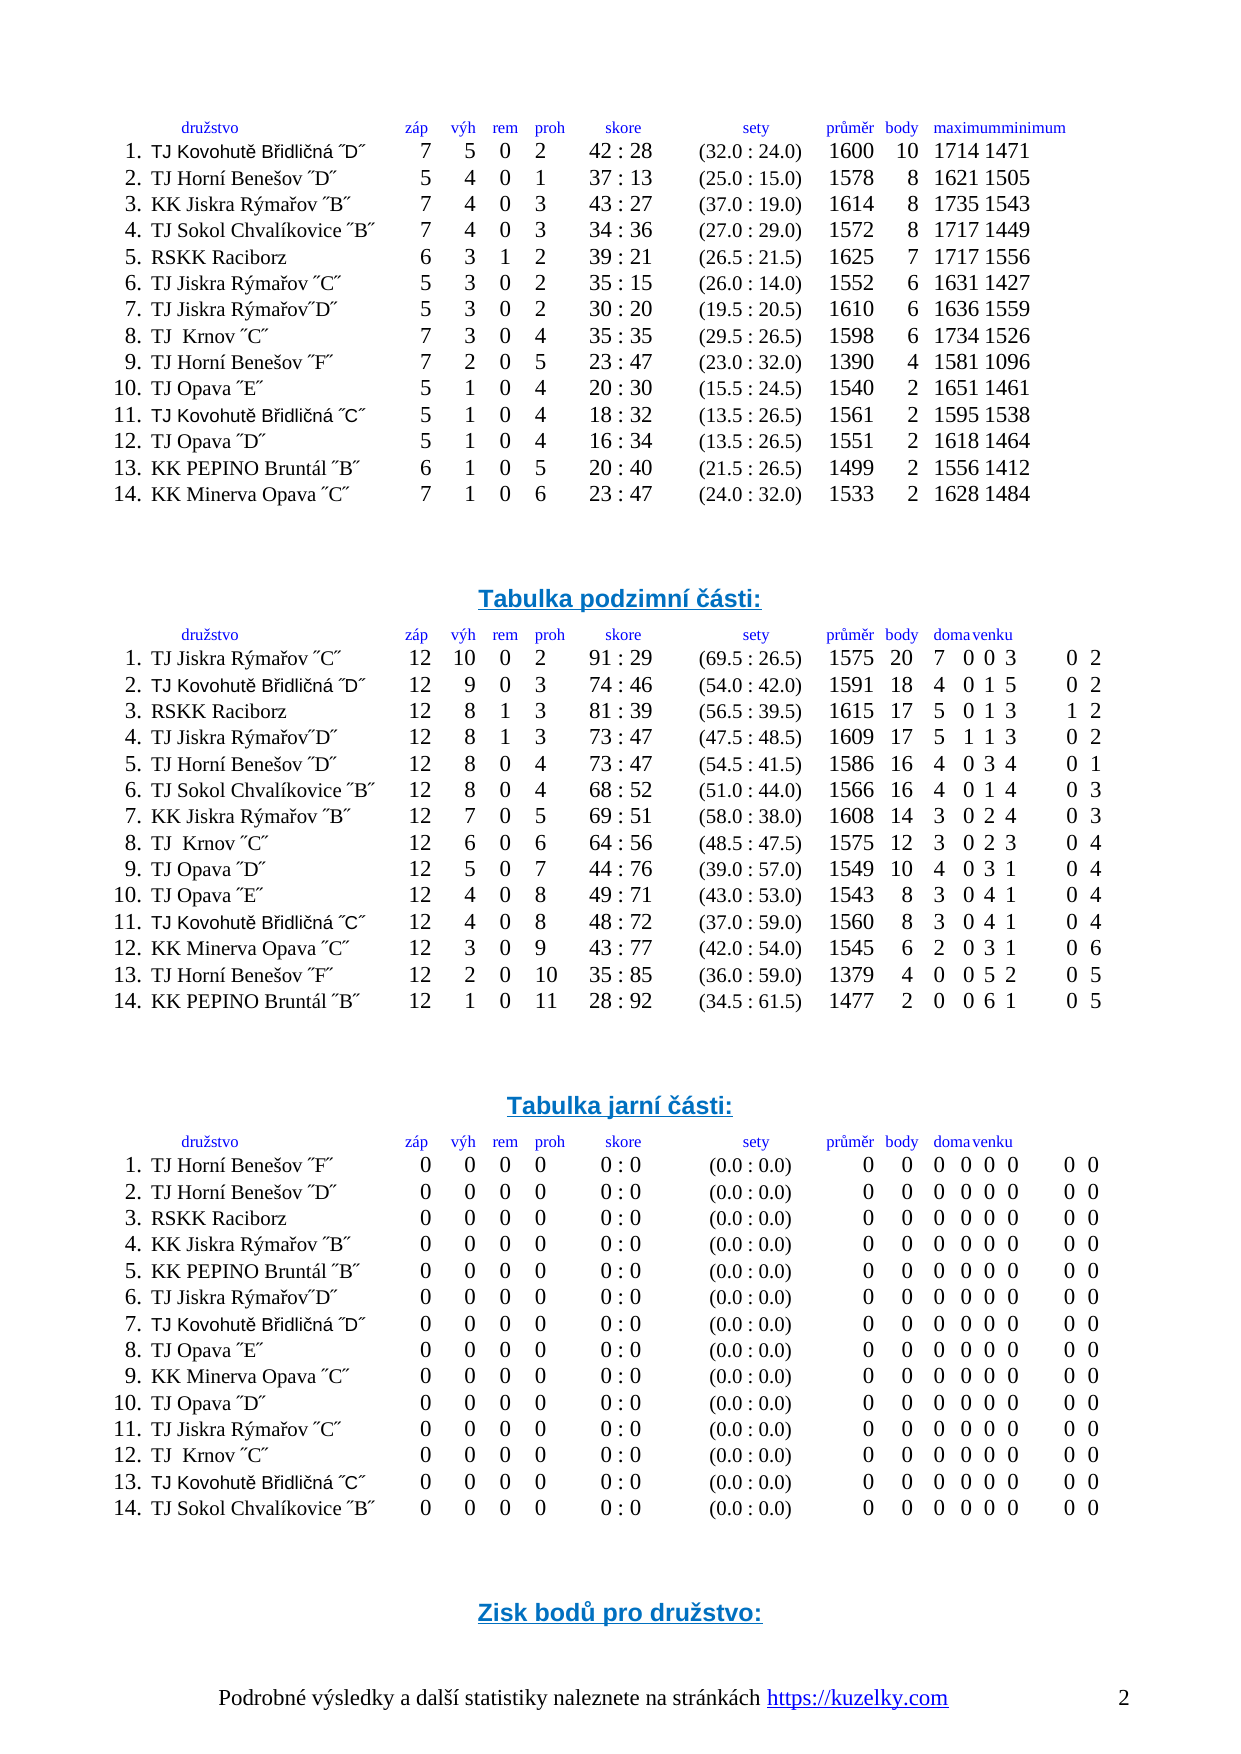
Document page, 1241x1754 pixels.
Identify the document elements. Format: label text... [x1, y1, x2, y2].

text 13. TJ Horní Benešov ˝F˝ 12 2 0 10 35 : 85 (36.0 : 59.0) 1379 4 0 0 5 2 0 5 [106, 961, 1134, 987]
text 2. TJ Horní Benešov ˝D˝ 0 0 0 0 0 : 0 (0.0 : 0.0) 0 0 0 0 0 0 0 0 [106, 1178, 1134, 1204]
text 10. TJ Opava ˝E˝ 5 1 0 4 20 : 30 (15.5 : 24.5) 1540 2 1651 1461 [106, 374, 1134, 401]
text 1. TJ Jiskra Rýmařov ˝C˝ 12 10 0 2 91 : 29 (69.5 : 26.5) 1575 20 7 0 0 3 0 2 [106, 644, 1134, 671]
text 6. TJ Jiskra Rýmařov ˝C˝ 5 3 0 2 35 : 15 (26.0 : 14.0) 1552 6 1631 1427 [106, 269, 1134, 295]
text družstvo záp výh rem proh skore sety průměr body maximum minimum [106, 118, 1134, 137]
text 10. TJ Opava ˝D˝ 0 0 0 0 0 : 0 (0.0 : 0.0) 0 0 0 0 0 0 0 0 [106, 1389, 1134, 1415]
text 8. TJ Krnov ˝C˝ 7 3 0 4 35 : 35 (29.5 : 26.5) 1598 6 1734 1526 [106, 322, 1134, 348]
text 7. TJ Jiskra Rýmařov˝D˝ 5 3 0 2 30 : 20 (19.5 : 20.5) 1610 6 1636 1559 [106, 295, 1134, 322]
text 2. TJ Horní Benešov ˝D˝ 5 4 0 1 37 : 13 (25.0 : 15.0) 1578 8 1621 1505 [106, 164, 1134, 190]
text 3. KK Jiskra Rýmařov ˝B˝ 7 4 0 3 43 : 27 (37.0 : 19.0) 1614 8 1735 1543 [106, 190, 1134, 216]
text 12. TJ Krnov ˝C˝ 0 0 0 0 0 : 0 (0.0 : 0.0) 0 0 0 0 0 0 0 0 [106, 1441, 1134, 1468]
text 14. TJ Sokol Chvalíkovice ˝B˝ 0 0 0 0 0 : 0 (0.0 : 0.0) 0 0 0 0 0 0 0 0 [106, 1494, 1134, 1520]
text 11. TJ Kovohutě Břidličná ˝C˝ 5 1 0 4 18 : 32 (13.5 : 26.5) 1561 2 1595 1538 [106, 401, 1134, 427]
text 1. TJ Kovohutě Břidličná ˝D˝ 7 5 0 2 42 : 28 (32.0 : 24.0) 1600 10 1714 1471 [106, 137, 1134, 164]
text 5. KK PEPINO Bruntál ˝B˝ 0 0 0 0 0 : 0 (0.0 : 0.0) 0 0 0 0 0 0 0 0 [106, 1257, 1134, 1283]
text 11. TJ Kovohutě Břidličná ˝C˝ 12 4 0 8 48 : 72 (37.0 : 59.0) 1560 8 3 0 4 1 0 4 [106, 908, 1134, 934]
text 4. TJ Jiskra Rýmařov˝D˝ 12 8 1 3 73 : 47 (47.5 : 48.5) 1609 17 5 1 1 3 0 2 [106, 723, 1134, 750]
text 7. TJ Kovohutě Břidličná ˝D˝ 0 0 0 0 0 : 0 (0.0 : 0.0) 0 0 0 0 0 0 0 0 [106, 1309, 1134, 1336]
text Zisk bodů pro družstvo: [94, 1598, 1145, 1627]
text 4. TJ Sokol Chvalíkovice ˝B˝ 7 4 0 3 34 : 36 (27.0 : 29.0) 1572 8 1717 1449 [106, 216, 1134, 243]
text 13. KK PEPINO Bruntál ˝B˝ 6 1 0 5 20 : 40 (21.5 : 26.5) 1499 2 1556 1412 [106, 453, 1134, 480]
text 5. TJ Horní Benešov ˝D˝ 12 8 0 4 73 : 47 (54.5 : 41.5) 1586 16 4 0 3 4 0 1 [106, 750, 1134, 776]
text 6. TJ Jiskra Rýmařov˝D˝ 0 0 0 0 0 : 0 (0.0 : 0.0) 0 0 0 0 0 0 0 0 [106, 1283, 1134, 1309]
text 12. TJ Opava ˝D˝ 5 1 0 4 16 : 34 (13.5 : 26.5) 1551 2 1618 1464 [106, 427, 1134, 453]
text 8. TJ Krnov ˝C˝ 12 6 0 6 64 : 56 (48.5 : 47.5) 1575 12 3 0 2 3 0 4 [106, 829, 1134, 855]
text 6. TJ Sokol Chvalíkovice ˝B˝ 12 8 0 4 68 : 52 (51.0 : 44.0) 1566 16 4 0 1 4 0 3 [106, 776, 1134, 802]
text 9. KK Minerva Opava ˝C˝ 0 0 0 0 0 : 0 (0.0 : 0.0) 0 0 0 0 0 0 0 0 [106, 1362, 1134, 1389]
text 1. TJ Horní Benešov ˝F˝ 0 0 0 0 0 : 0 (0.0 : 0.0) 0 0 0 0 0 0 0 0 [106, 1151, 1134, 1178]
text 3. RSKK Raciborz 12 8 1 3 81 : 39 (56.5 : 39.5) 1615 17 5 0 1 3 1 2 [106, 697, 1134, 723]
text 13. TJ Kovohutě Břidličná ˝C˝ 0 0 0 0 0 : 0 (0.0 : 0.0) 0 0 0 0 0 0 0 0 [106, 1468, 1134, 1494]
text Tabulka jarní části: [94, 1091, 1145, 1120]
text 3. RSKK Raciborz 0 0 0 0 0 : 0 (0.0 : 0.0) 0 0 0 0 0 0 0 0 [106, 1204, 1134, 1231]
text 14. KK Minerva Opava ˝C˝ 7 1 0 6 23 : 47 (24.0 : 32.0) 1533 2 1628 1484 [106, 480, 1134, 506]
text 7. KK Jiskra Rýmařov ˝B˝ 12 7 0 5 69 : 51 (58.0 : 38.0) 1608 14 3 0 2 4 0 3 [106, 802, 1134, 829]
text družstvo záp výh rem proh skore sety průměr body doma venku [106, 1132, 1134, 1151]
text 5. RSKK Raciborz 6 3 1 2 39 : 21 (26.5 : 21.5) 1625 7 1717 1556 [106, 243, 1134, 269]
text 11. TJ Jiskra Rýmařov ˝C˝ 0 0 0 0 0 : 0 (0.0 : 0.0) 0 0 0 0 0 0 0 0 [106, 1415, 1134, 1441]
text 9. TJ Opava ˝D˝ 12 5 0 7 44 : 76 (39.0 : 57.0) 1549 10 4 0 3 1 0 4 [106, 855, 1134, 882]
text Tabulka podzimní části: [94, 584, 1145, 613]
text 9. TJ Horní Benešov ˝F˝ 7 2 0 5 23 : 47 (23.0 : 32.0) 1390 4 1581 1096 [106, 348, 1134, 374]
text 12. KK Minerva Opava ˝C˝ 12 3 0 9 43 : 77 (42.0 : 54.0) 1545 6 2 0 3 1 0 6 [106, 934, 1134, 961]
text družstvo záp výh rem proh skore sety průměr body doma venku [106, 625, 1134, 644]
text 4. KK Jiskra Rýmařov ˝B˝ 0 0 0 0 0 : 0 (0.0 : 0.0) 0 0 0 0 0 0 0 0 [106, 1231, 1134, 1257]
text 14. KK PEPINO Bruntál ˝B˝ 12 1 0 11 28 : 92 (34.5 : 61.5) 1477 2 0 0 6 1 0 5 [106, 987, 1134, 1013]
text 2. TJ Kovohutě Břidličná ˝D˝ 12 9 0 3 74 : 46 (54.0 : 42.0) 1591 18 4 0 1 5 0 2 [106, 671, 1134, 697]
text 8. TJ Opava ˝E˝ 0 0 0 0 0 : 0 (0.0 : 0.0) 0 0 0 0 0 0 0 0 [106, 1336, 1134, 1362]
text 10. TJ Opava ˝E˝ 12 4 0 8 49 : 71 (43.0 : 53.0) 1543 8 3 0 4 1 0 4 [106, 882, 1134, 908]
